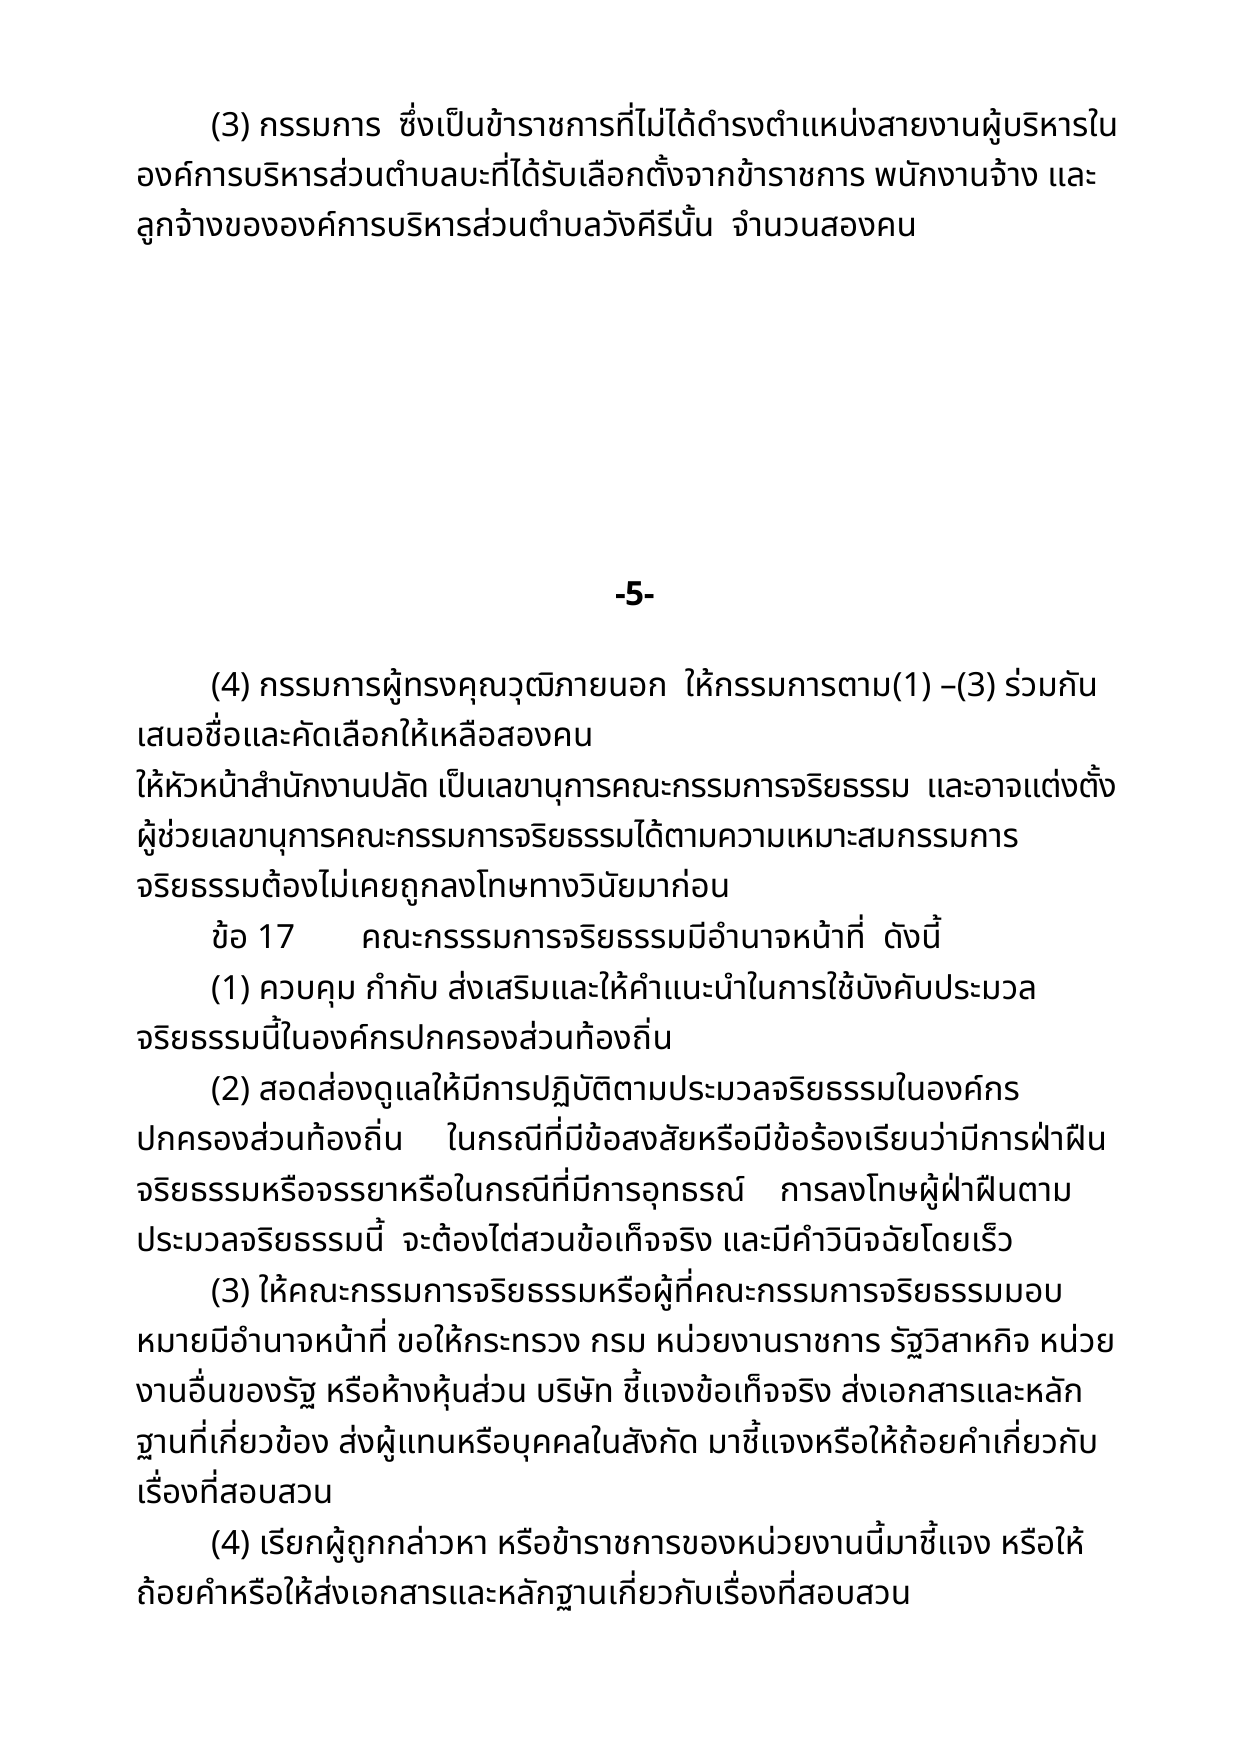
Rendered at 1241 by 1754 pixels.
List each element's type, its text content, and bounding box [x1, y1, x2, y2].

text (1) ควบคุม กำกับ ส่งเสริมและให้คำแนะนำในการใช้บังคับประมวลจริยธรรมนี้ในองค์กรปกครองส่วนท้องถิ่น [136, 963, 1134, 1064]
text ข้อ 17 คณะกรรรมการจริยธรรมมีอำนาจหน้าที่ ดังนี้ [136, 913, 1134, 963]
text (2) สอดส่องดูแลให้มีการปฏิบัติตามประมวลจริยธรรมในองค์กรปกครองส่วนท้องถิ่น ในกรณีที่มีข้อสงสัยหรือมีข้อร้องเรียนว่ามีการฝ่าฝืนจริยธรรมหรือจรรยาหรือในกรณีที่มีการอุทธรณ์ การลงโทษผู้ฝ่าฝืนตามประมวลจริยธรรมนี้ จะต้องไต่สวนข้อเท็จจริง และมีคำวินิจฉัยโดยเร็ว [136, 1064, 1134, 1266]
text ให้หัวหน้าสำนักงานปลัด เป็นเลขานุการคณะกรรมการจริยธรรม และอาจแต่งตั้งผู้ช่วยเลขานุการคณะกรรมการจริยธรรมได้ตามความเหมาะสมกรรมการจริยธรรมต้องไม่เคยถูกลงโทษทางวินัยมาก่อน [136, 762, 1134, 913]
text (4) กรรมการผู้ทรงคุณวุฒิภายนอก ให้กรรมการตาม(1) –(3) ร่วมกันเสนอชื่อและคัดเลือกให้เหลือสองคน [136, 661, 1134, 762]
text (4) เรียกผู้ถูกกล่าวหา หรือข้าราชการของหน่วยงานนี้มาชี้แจง หรือให้ถ้อยคำหรือให้ส่งเอกสารและหลักฐานเกี่ยวกับเรื่องที่สอบสวน [136, 1519, 1134, 1620]
text (3) ให้คณะกรรมการจริยธรรมหรือผู้ที่คณะกรรมการจริยธรรมมอบหมายมีอำนาจหน้าที่ ขอให้กระทรวง กรม หน่วยงานราชการ รัฐวิสาหกิจ หน่วยงานอื่นของรัฐ หรือห้างหุ้นส่วน บริษัท ชี้แจงข้อเท็จจริง ส่งเอกสารและหลักฐานที่เกี่ยวข้อง ส่งผู้แทนหรือบุคคลในสังกัด มาชี้แจงหรือให้ถ้อยคำเกี่ยวกับเรื่องที่สอบสวน [136, 1266, 1134, 1519]
text (3) กรรมการ ซึ่งเป็นข้าราชการที่ไม่ได้ดำรงตำแหน่งสายงานผู้บริหารในองค์การบริหารส่วนตำบลบะที่ได้รับเลือกตั้งจากข้าราชการ พนักงานจ้าง และลูกจ้างขององค์การบริหารส่วนตำบลวังคีรีนั้น จำนวนสองคน [136, 100, 1134, 252]
text -5- [136, 570, 1134, 615]
